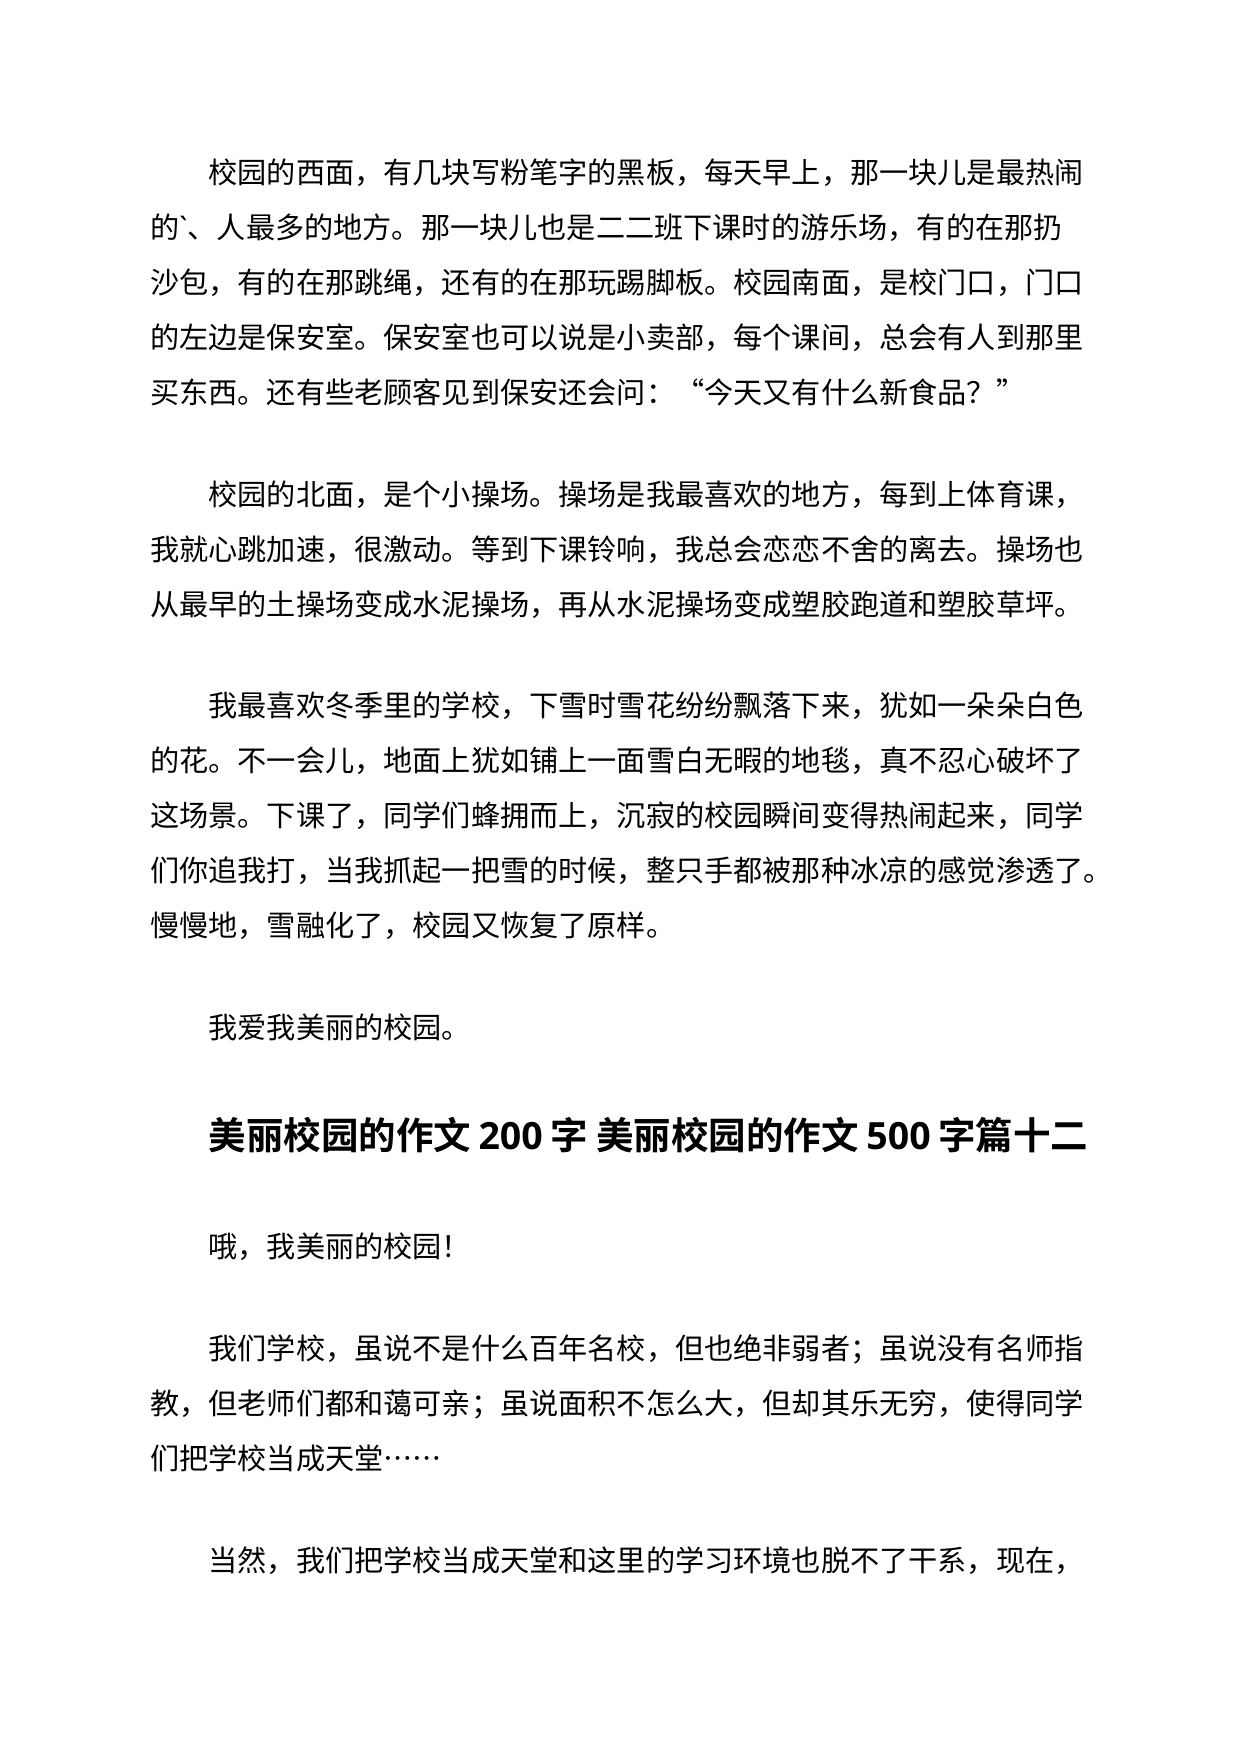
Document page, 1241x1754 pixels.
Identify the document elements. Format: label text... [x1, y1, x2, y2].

text 我爱我美丽的校园。 [150, 1004, 1090, 1047]
text 美丽校园的作文200字 美丽校园的作文500字篇十二 [150, 1106, 1090, 1161]
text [150, 1537, 1090, 1579]
text 哦，我美丽的校园！ [150, 1224, 1090, 1266]
text 校园的西面，有几块写粉笔字的黑板，每天早上，那一块儿是最热闹的`、人最多的地方。那一块儿也是二二班下课时的游乐场，有的在那扔沙包，有的在那跳绳，还有的在那玩踢脚板。校园南面，是校门口，门口的左边是保安室。保安室也可以说是小卖部，每个课间，总会有人到那里买东西。还有些老顾客见到保安还会问：“今天又有什么新食品？” [150, 150, 1090, 412]
text 我最喜欢冬季里的学校，下雪时雪花纷纷飘落下来，犹如一朵朵白色的花。不一会儿，地面上犹如铺上一面雪白无暇的地毯，真不忍心破坏了这场景。下课了，同学们蜂拥而上，沉寂的校园瞬间变得热闹起来，同学们你追我打，当我抓起一把雪的时候，整只手都被那种冰凉的感觉渗透了。慢慢地，雪融化了，校园又恢复了原样。 [150, 683, 1090, 945]
text 校园的北面，是个小操场。操场是我最喜欢的地方，每到上体育课，我就心跳加速，很激动。等到下课铃响，我总会恋恋不舍的离去。操场也从最早的土操场变成水泥操场，再从水泥操场变成塑胶跑道和塑胶草坪。 [150, 471, 1090, 623]
text 我们学校，虽说不是什么百年名校，但也绝非弱者；虽说没有名师指教，但老师们都和蔼可亲；虽说面积不怎么大，但却其乐无穷，使得同学们把学校当成天堂…… [150, 1326, 1090, 1478]
